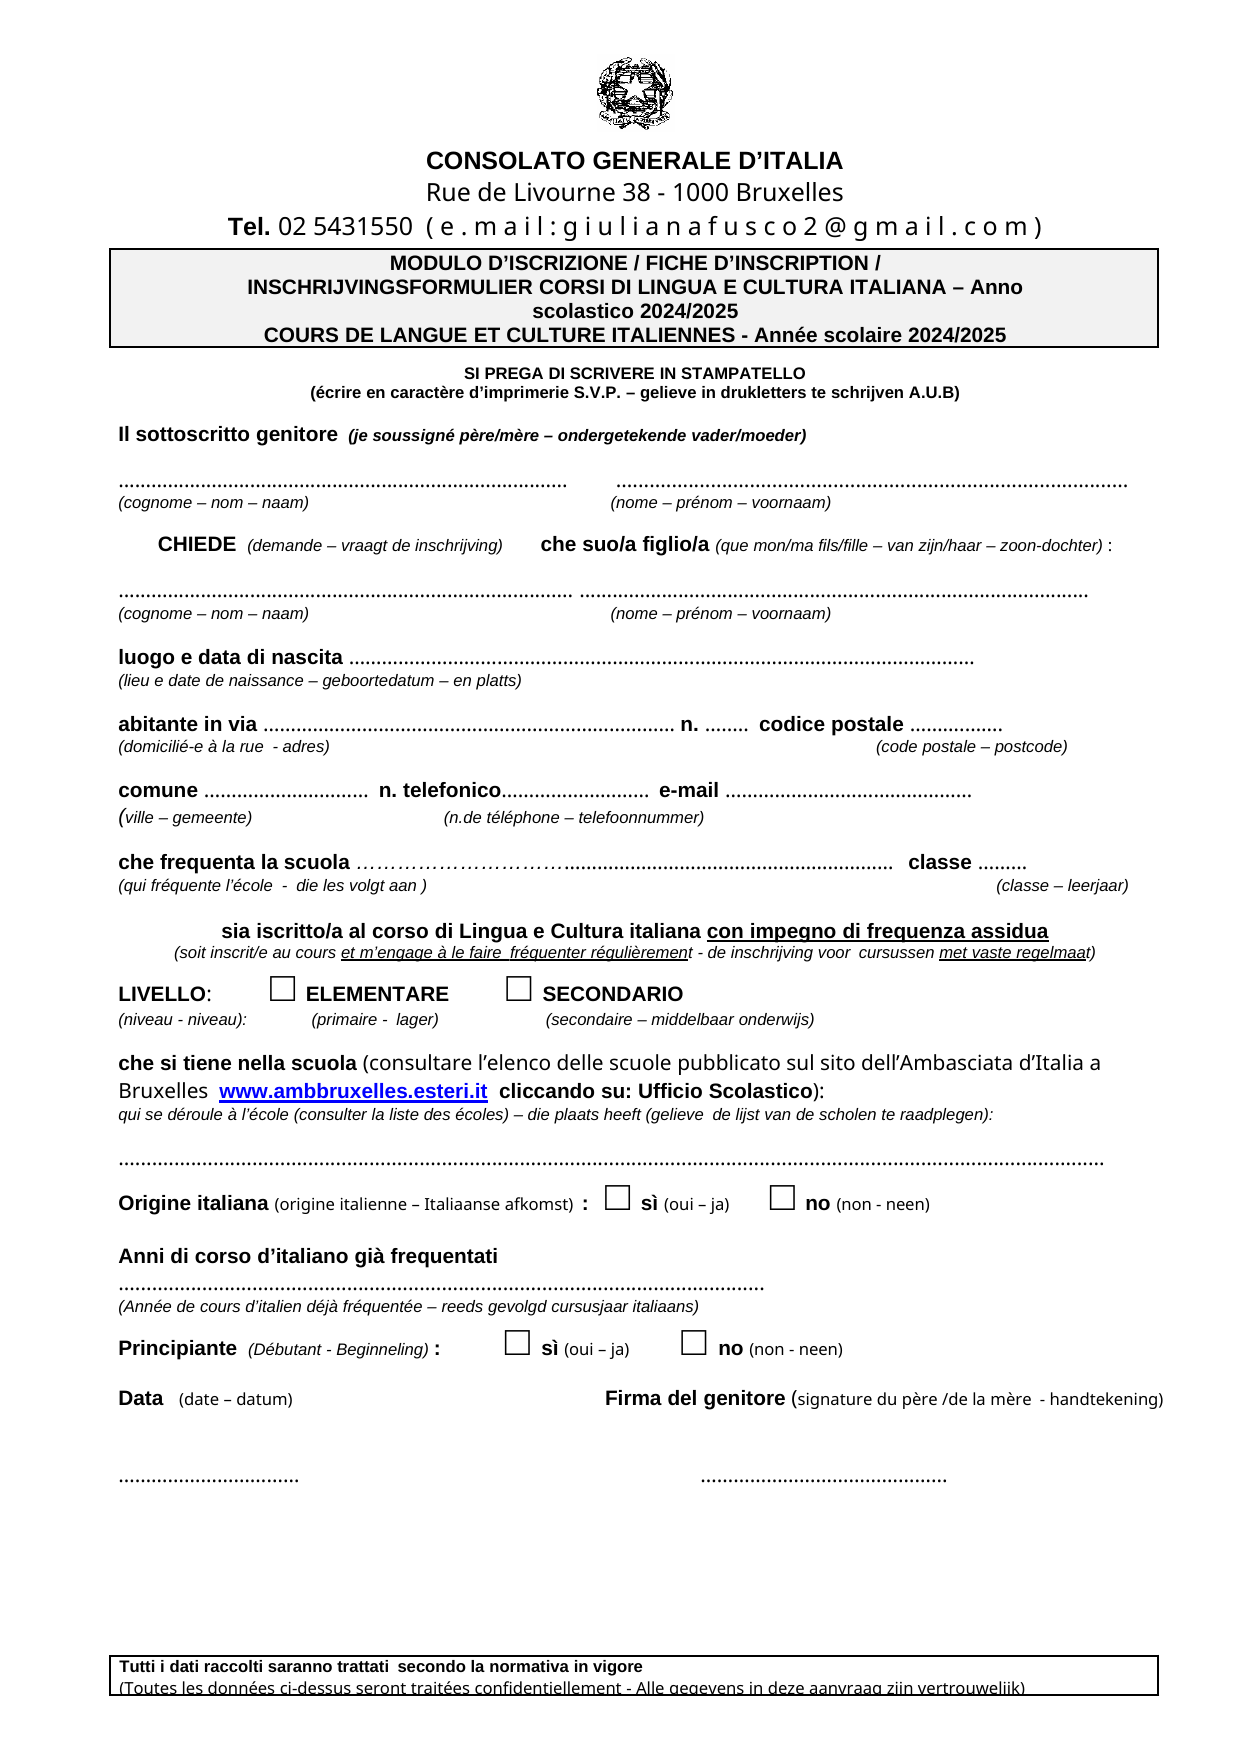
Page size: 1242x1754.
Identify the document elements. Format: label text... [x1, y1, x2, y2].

text (qui fréquente l’école - die les volgt aan ) (classe – leerjaar) [118, 876, 1171, 895]
text sia iscritto/a al corso di Lingua e Cultura italiana con impegno di frequenza assidua [99, 919, 1171, 943]
text comune ………………………… n. telefonico……………………… e-mail ……………………………………… [118, 776, 1171, 804]
text Tel. 02 5431550 (e.mail:giulianafusco2@gmail.com) [99, 209, 1171, 243]
text (écrire en caractère d’imprimerie S.V.P. – gelieve in drukletters te schrijven A.U.B) [99, 383, 1171, 402]
title CONSOLATO GENERALE D’ITALIA [99, 146, 1171, 175]
subtitle Anni di corso d’italiano già frequentati [118, 1244, 1171, 1268]
text (cognome – nom – naam) (nome – prénom – voornaam) [118, 493, 1171, 512]
text (Année de cours d’italien déjà fréquentée – reeds gevolgd cursusjaar italiaans) [118, 1297, 1171, 1316]
text luogo e data di nascita …………………………………………………………………………………………………… [118, 642, 1171, 670]
subtitle LIVELLO: □ ELEMENTARE □ SECONDARIO [118, 962, 1171, 1010]
subtitle ................................................................................... ............................................................................................. [118, 575, 1171, 604]
text (cognome – nom – naam) (nome – prénom – voornaam) [118, 604, 1171, 623]
subtitle …………………………… ……………………………………... [118, 1460, 1171, 1488]
text qui se déroule à l’école (consulter la liste des écoles) – die plaats heeft (gelieve de lijst van de scholen te raadplegen): [118, 1105, 1171, 1124]
subtitle .................................................................................................................... [118, 1268, 1171, 1296]
text .................................................................................. ............................................................................................ [118, 465, 1171, 493]
text Rue de Livourne 38 - 1000 Bruxelles [99, 175, 1171, 209]
text (soit inscrit/e au cours et m’engage à le faire fréquenter régulièrement - de inschrijving voor cursussen met vaste regelmaat) [174, 943, 1171, 962]
text CHIEDE (demande – vraagt de inschrijving) che suo/a figlio/a (que mon/ma fils/fille – van zijn/haar – zoon-dochter) : [99, 532, 1171, 556]
text (domicilié-e à la rue - adres) (code postale – postcode) [118, 737, 1171, 756]
text Principiante (Débutant - Beginneling) : □ sì (oui – ja) □ no (non - neen) [118, 1316, 1171, 1364]
text (lieu e date de naissance – geboortedatum – en platts) [118, 670, 1171, 689]
text abitante in via ………………………………………………………………… n. …..... codice postale ……….……. [118, 709, 1171, 737]
text che frequenta la scuola ……………………………………………………………………………… classe ……… [118, 847, 1171, 876]
text che si tiene nella scuola (consultare l’elenco delle scuole pubblicato sul sito dell’Ambasciata d’Italia a Bruxelles www.ambbruxelles.esteri.it cliccando su: Ufficio Scolastico): [118, 1048, 1139, 1105]
text (ville – gemeente) (n.de téléphone – telefoonnummer) [118, 804, 1171, 828]
subtitle ................................................................................................................................................................................. [118, 1143, 1171, 1172]
text Il sottoscritto genitore (je soussigné père/mère – ondergetekende vader/moeder) [118, 422, 1171, 446]
text Data (date – datum) Firma del genitore (signature du père /de la mère - handtekening) [118, 1383, 1171, 1412]
picture [597, 54, 675, 132]
text (niveau - niveau): (primaire - lager) (secondaire – middelbaar onderwijs) [118, 1010, 1171, 1029]
subtitle SI PREGA DI SCRIVERE IN STAMPATELLO [99, 259, 1171, 383]
text Origine italiana (origine italienne – Italiaanse afkomst) : □ sì (oui – ja) □ no (non - neen) [118, 1172, 1171, 1220]
